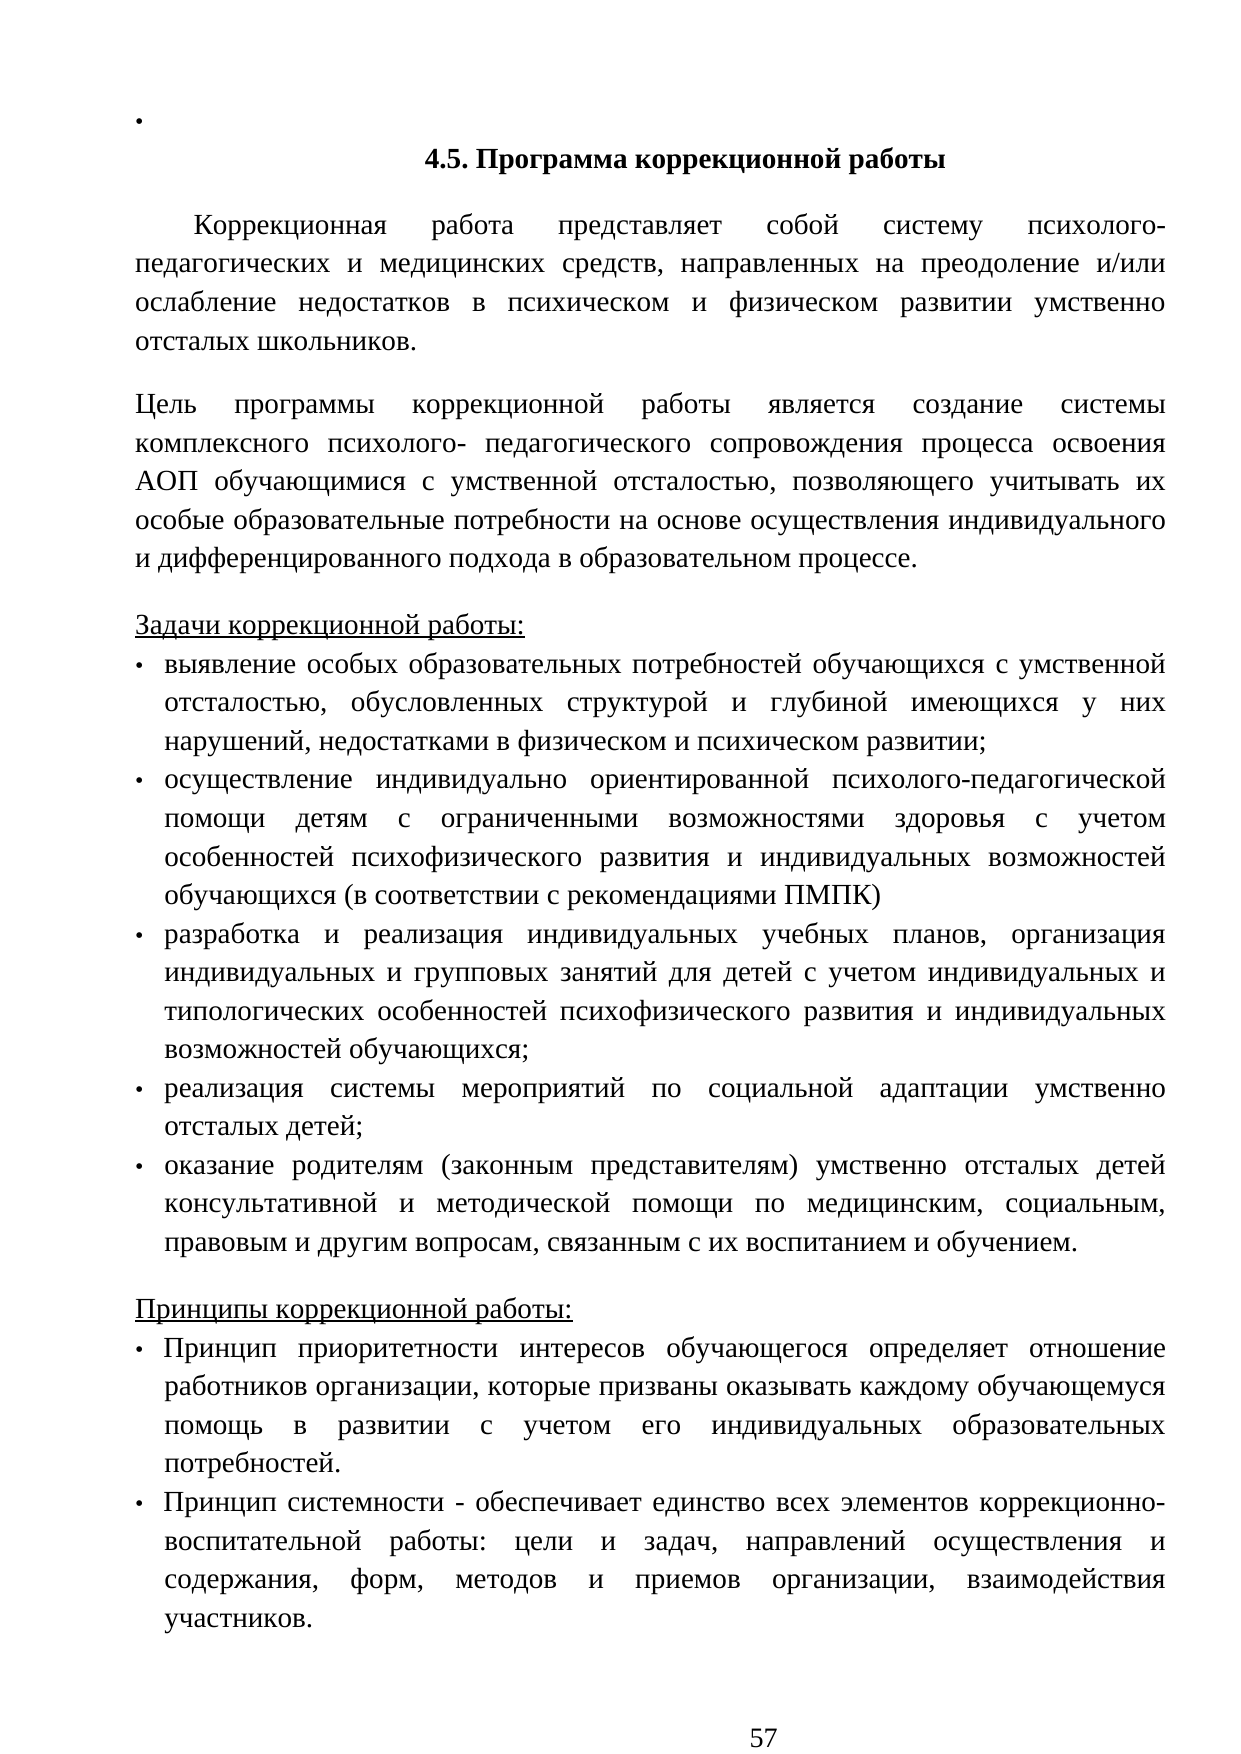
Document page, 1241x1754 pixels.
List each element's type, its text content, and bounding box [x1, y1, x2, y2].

text Принципы коррекционной работы: [135, 1291, 1167, 1325]
text Цель программы коррекционной работы является создание системы комплексного психолого- педагогического сопровождения процесса освоения АОП обучающимися с умственной отсталостью, позволяющего учитывать их особые образовательные потребности на основе осуществления индивидуального и дифференцированного подхода в образовательном процессе. [135, 386, 1167, 574]
text Коррекционная работа представляет собой систему психолого-педагогических и медицинских средств, направленных на преодоление и/или ослабление недостатков в психическом и физическом развитии умственно отсталых школьников. [135, 207, 1167, 356]
list оказание родителям (законным представителям) умственно отсталых детей консультативной и методической помощи по медицинским, социальным, правовым и другим вопросам, связанным с их воспитанием и обучением. [135, 1147, 1167, 1258]
list Принцип системности - обеспечивает единство всех элементов коррекционно-воспитательной работы: цели и задач, направлений осуществления и содержания, форм, методов и приемов организации, взаимодействия участников. [135, 1484, 1167, 1633]
list разработка и реализация индивидуальных учебных планов, организация индивидуальных и групповых занятий для детей с учетом индивидуальных и типологических особенностей психофизического развития и индивидуальных возможностей обучающихся; [135, 916, 1167, 1065]
list реализация системы мероприятий по социальной адаптации умственно отсталых детей; [135, 1070, 1167, 1142]
text 4.5. Программа коррекционной работы [424, 141, 1167, 174]
list осуществление индивидуально ориентированной психолого-педагогической помощи детям с ограниченными возможностями здоровья с учетом особенностей психофизического развития и индивидуальных возможностей обучающихся (в соответствии с рекомендациями ПМПК) [135, 762, 1167, 911]
list выявление особых образовательных потребностей обучающихся с умственной отсталостью, обусловленных структурой и глубиной имеющихся у них нарушений, недостатками в физическом и психическом развитии; [135, 646, 1167, 757]
text Задачи коррекционной работы: [135, 607, 1167, 641]
list Принцип приоритетности интересов обучающегося определяет отношение работников организации, которые призваны оказывать каждому обучающемуся помощь в развитии с учетом его индивидуальных образовательных потребностей. [135, 1330, 1167, 1479]
